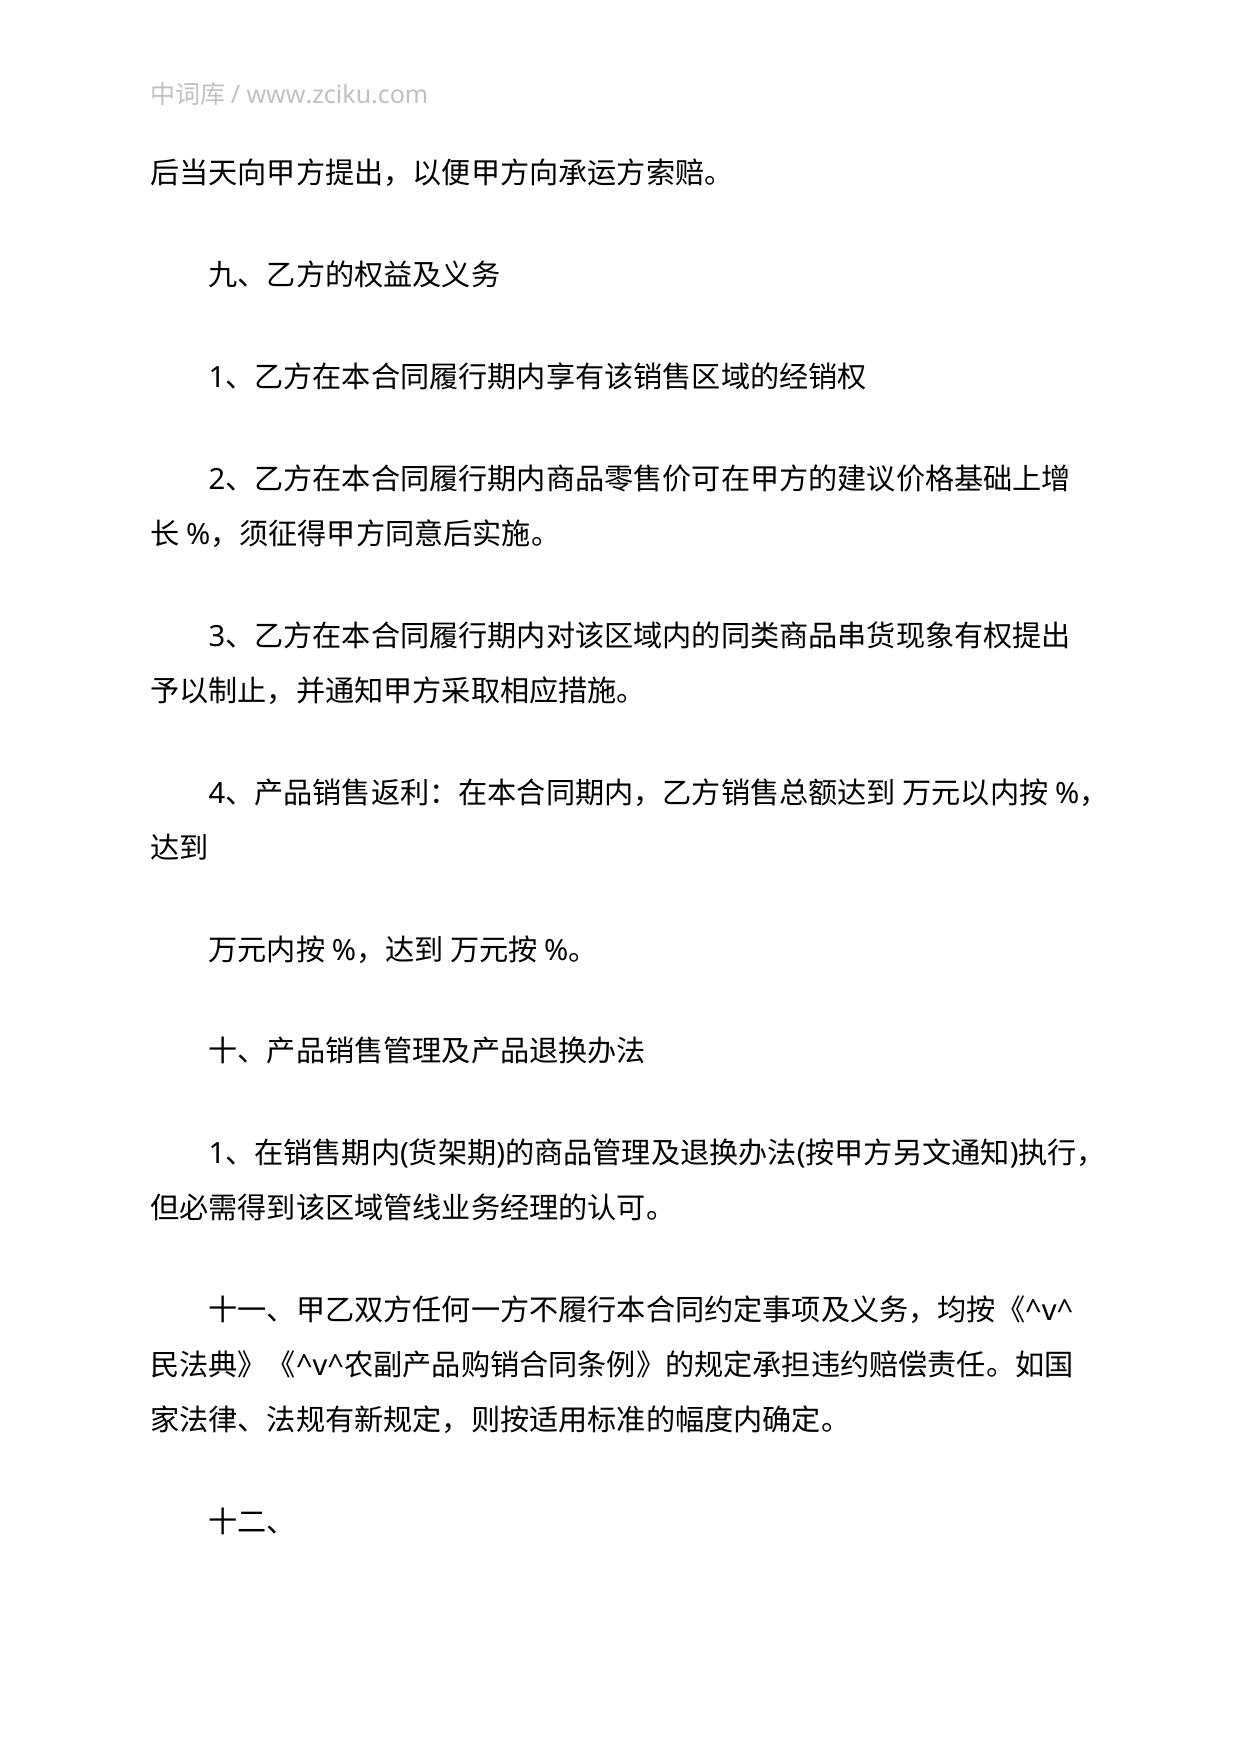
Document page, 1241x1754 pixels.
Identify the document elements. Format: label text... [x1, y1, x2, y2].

text 万元内按 %，达到 万元按 %。 [150, 926, 1090, 968]
text 2、乙方在本合同履行期内商品零售价可在甲方的建议价格基础上增长 %，须征得甲方同意后实施。 [150, 456, 1090, 553]
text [150, 150, 1090, 192]
text 4、产品销售返利：在本合同期内，乙方销售总额达到 万元以内按 %，达到 [150, 769, 1090, 867]
text 1、乙方在本合同履行期内享有该销售区域的经销权 [150, 353, 1090, 396]
text 3、乙方在本合同履行期内对该区域内的同类商品串货现象有权提出予以制止，并通知甲方采取相应措施。 [150, 612, 1090, 710]
text 十二、 [150, 1498, 1090, 1541]
text 九、乙方的权益及义务 [150, 252, 1090, 294]
text 十一、甲乙双方任何一方不履行本合同约定事项及义务，均按《^v^民法典》《^v^农副产品购销合同条例》的规定承担违约赔偿责任。如国家法律、法规有新规定，则按适用标准的幅度内确定。 [150, 1287, 1090, 1439]
text 1、在销售期内(货架期)的商品管理及退换办法(按甲方另文通知)执行，但必需得到该区域管线业务经理的认可。 [150, 1130, 1090, 1227]
text 十、产品销售管理及产品退换办法 [150, 1028, 1090, 1070]
